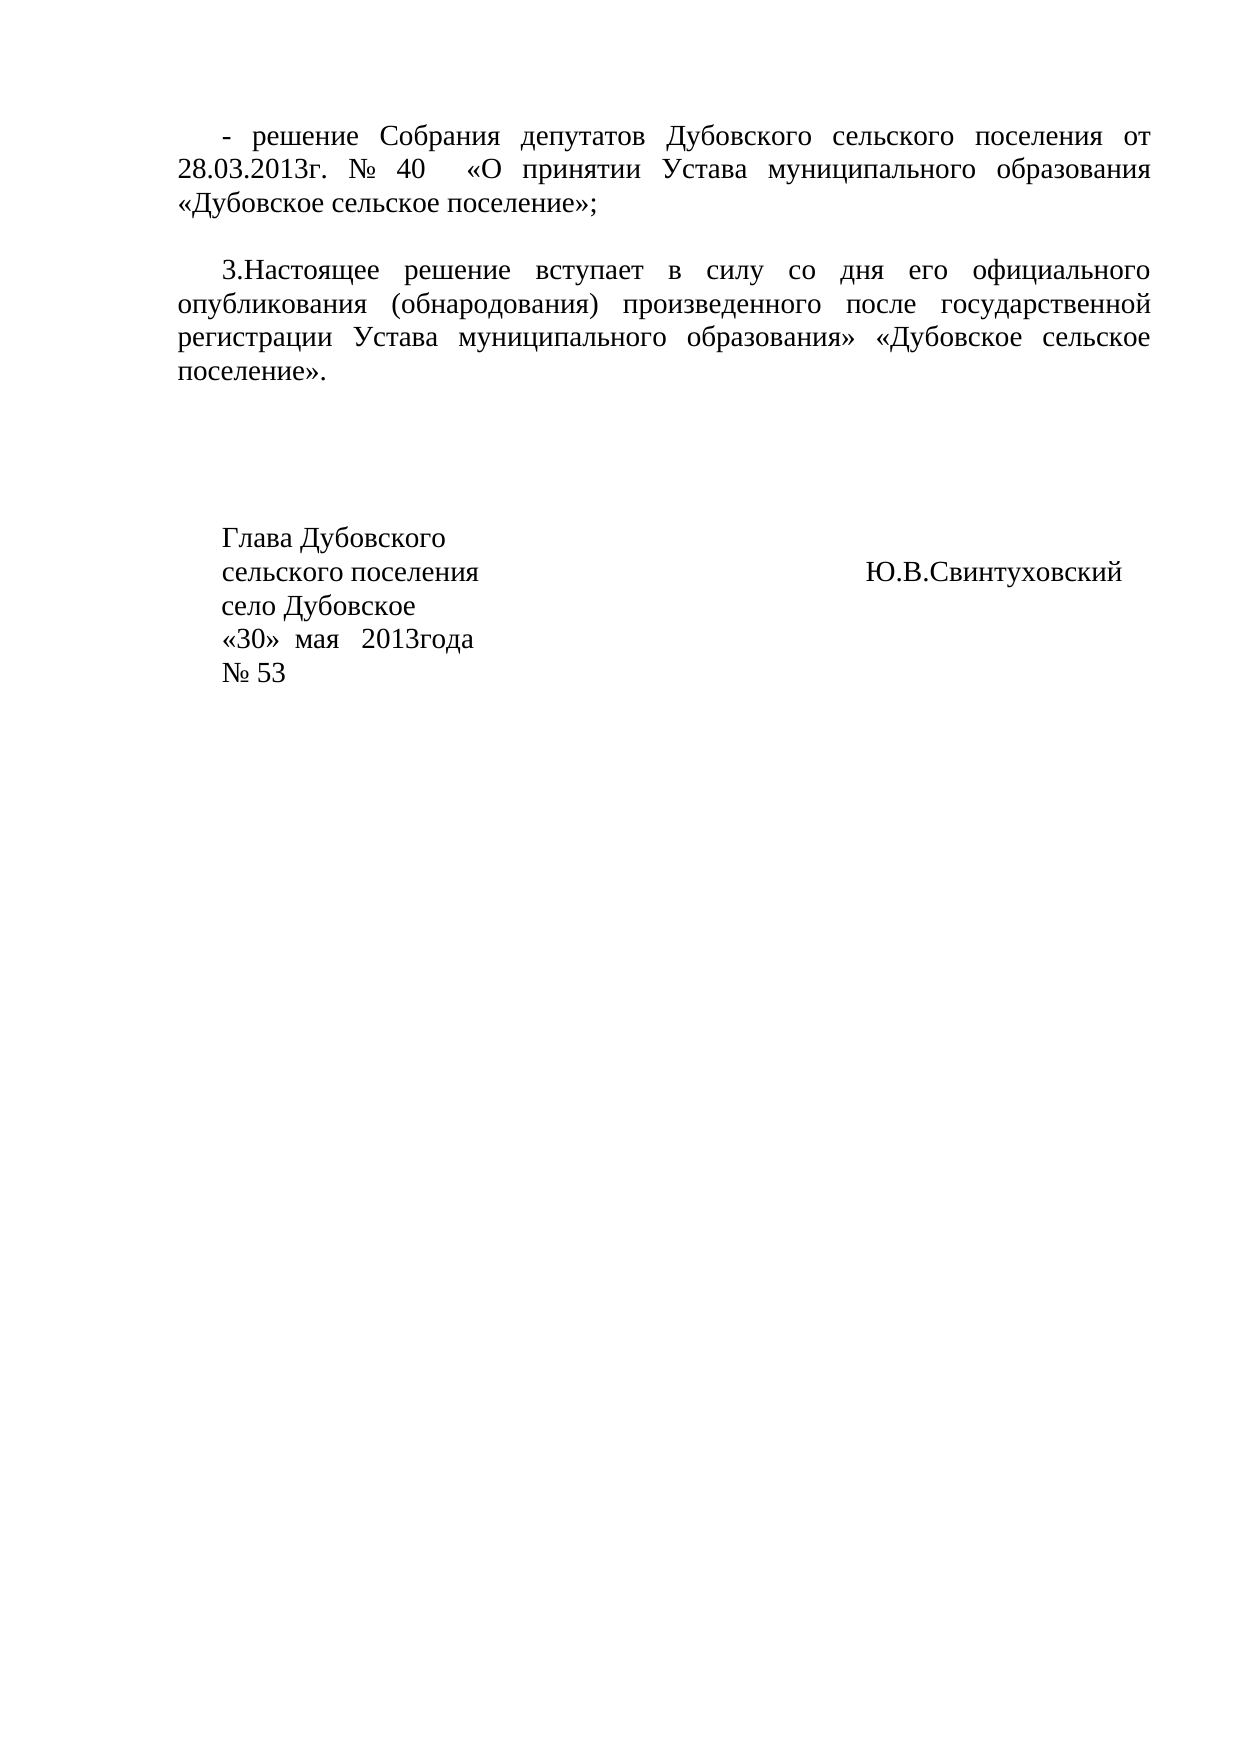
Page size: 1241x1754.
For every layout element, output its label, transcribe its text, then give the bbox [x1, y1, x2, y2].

text 3.Настоящее решение вступает в силу со дня его официального опубликования (обнародования) произведенного после государственной регистрации Устава муниципального образования» «Дубовское сельское поселение». [177, 252, 1152, 386]
text село Дубовское [177, 588, 1152, 621]
text - решение Собрания депутатов Дубовского сельского поселения от 28.03.2013г. № 40 «О принятии Устава муниципального образования «Дубовское сельское поселение»; [177, 118, 1152, 219]
text сельского поселения Ю.В.Свинтуховский [177, 554, 1152, 588]
text «30» мая 2013года [177, 621, 1152, 655]
text Глава Дубовского [177, 521, 1152, 554]
text № 53 [177, 655, 1152, 688]
